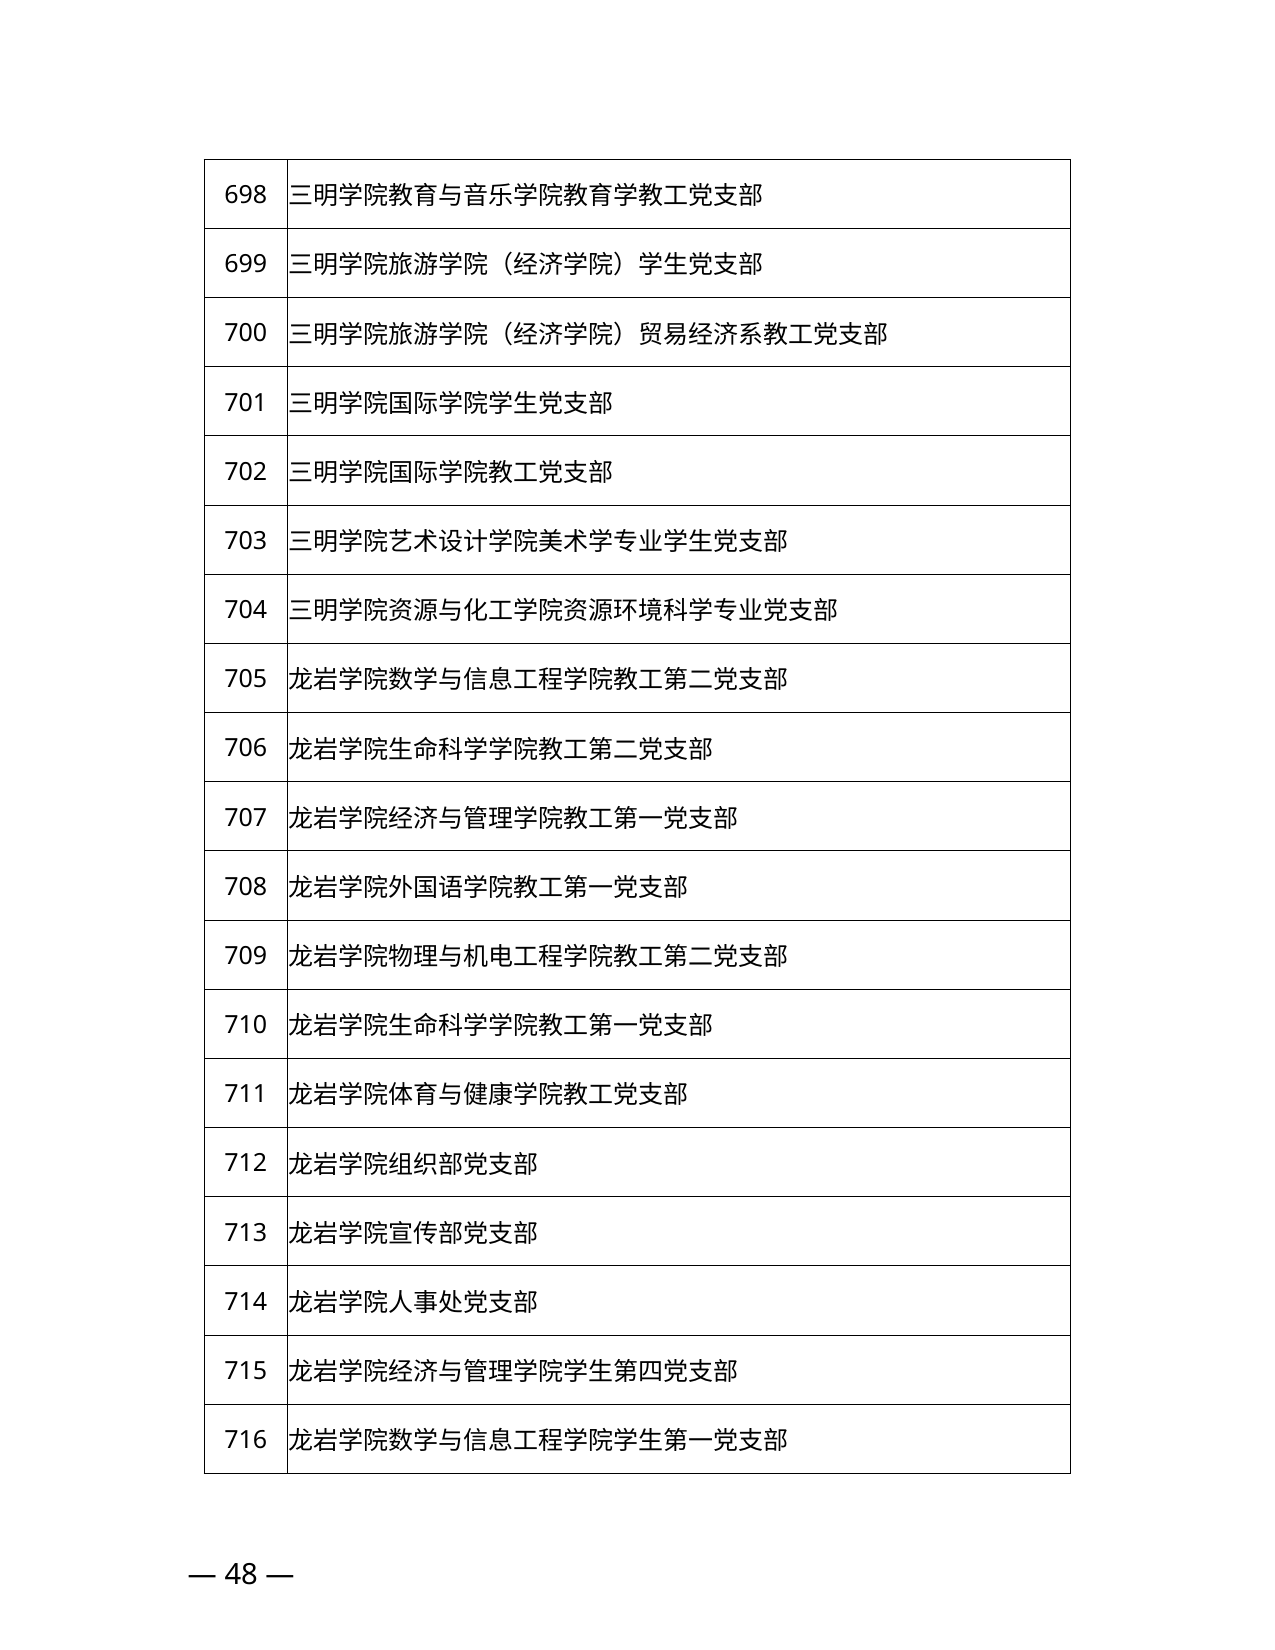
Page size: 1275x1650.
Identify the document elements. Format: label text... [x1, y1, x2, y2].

table_cell 龙岩学院经济与管理学院教工第一党支部 [288, 782, 1070, 850]
table_cell 龙岩学院人事处党支部 [288, 1266, 1070, 1334]
table_cell 龙岩学院经济与管理学院学生第四党支部 [288, 1336, 1070, 1404]
table_cell 702 [205, 436, 287, 504]
table_cell 713 [205, 1197, 287, 1265]
table_cell 龙岩学院生命科学学院教工第一党支部 [288, 990, 1070, 1058]
table_cell 710 [205, 990, 287, 1058]
table_cell 龙岩学院数学与信息工程学院教工第二党支部 [288, 644, 1070, 712]
table_cell 715 [205, 1336, 287, 1404]
table_cell 709 [205, 921, 287, 989]
table_cell 三明学院旅游学院（经济学院）学生党支部 [288, 229, 1070, 297]
table_cell 704 [205, 575, 287, 643]
table_cell 708 [205, 851, 287, 919]
table_cell 三明学院国际学院教工党支部 [288, 436, 1070, 504]
table_cell 龙岩学院宣传部党支部 [288, 1197, 1070, 1265]
table_cell 706 [205, 713, 287, 781]
table_cell 700 [205, 298, 287, 366]
table_cell 三明学院教育与音乐学院教育学教工党支部 [288, 160, 1070, 228]
table_cell 龙岩学院物理与机电工程学院教工第二党支部 [288, 921, 1070, 989]
table_cell 707 [205, 782, 287, 850]
table_cell 龙岩学院生命科学学院教工第二党支部 [288, 713, 1070, 781]
table_cell 716 [205, 1405, 287, 1473]
table_cell 三明学院旅游学院（经济学院）贸易经济系教工党支部 [288, 298, 1070, 366]
table_cell 698 [205, 160, 287, 228]
table_cell 三明学院艺术设计学院美术学专业学生党支部 [288, 506, 1070, 574]
table_cell 三明学院资源与化工学院资源环境科学专业党支部 [288, 575, 1070, 643]
table_cell 705 [205, 644, 287, 712]
table_cell 龙岩学院体育与健康学院教工党支部 [288, 1059, 1070, 1127]
table_cell 712 [205, 1128, 287, 1196]
table_cell 703 [205, 506, 287, 574]
table_cell 龙岩学院组织部党支部 [288, 1128, 1070, 1196]
table_cell 三明学院国际学院学生党支部 [288, 367, 1070, 435]
table_cell 711 [205, 1059, 287, 1127]
table_cell 714 [205, 1266, 287, 1334]
table_cell 699 [205, 229, 287, 297]
table_cell 701 [205, 367, 287, 435]
table_cell 龙岩学院数学与信息工程学院学生第一党支部 [288, 1405, 1070, 1473]
table_cell 龙岩学院外国语学院教工第一党支部 [288, 851, 1070, 919]
